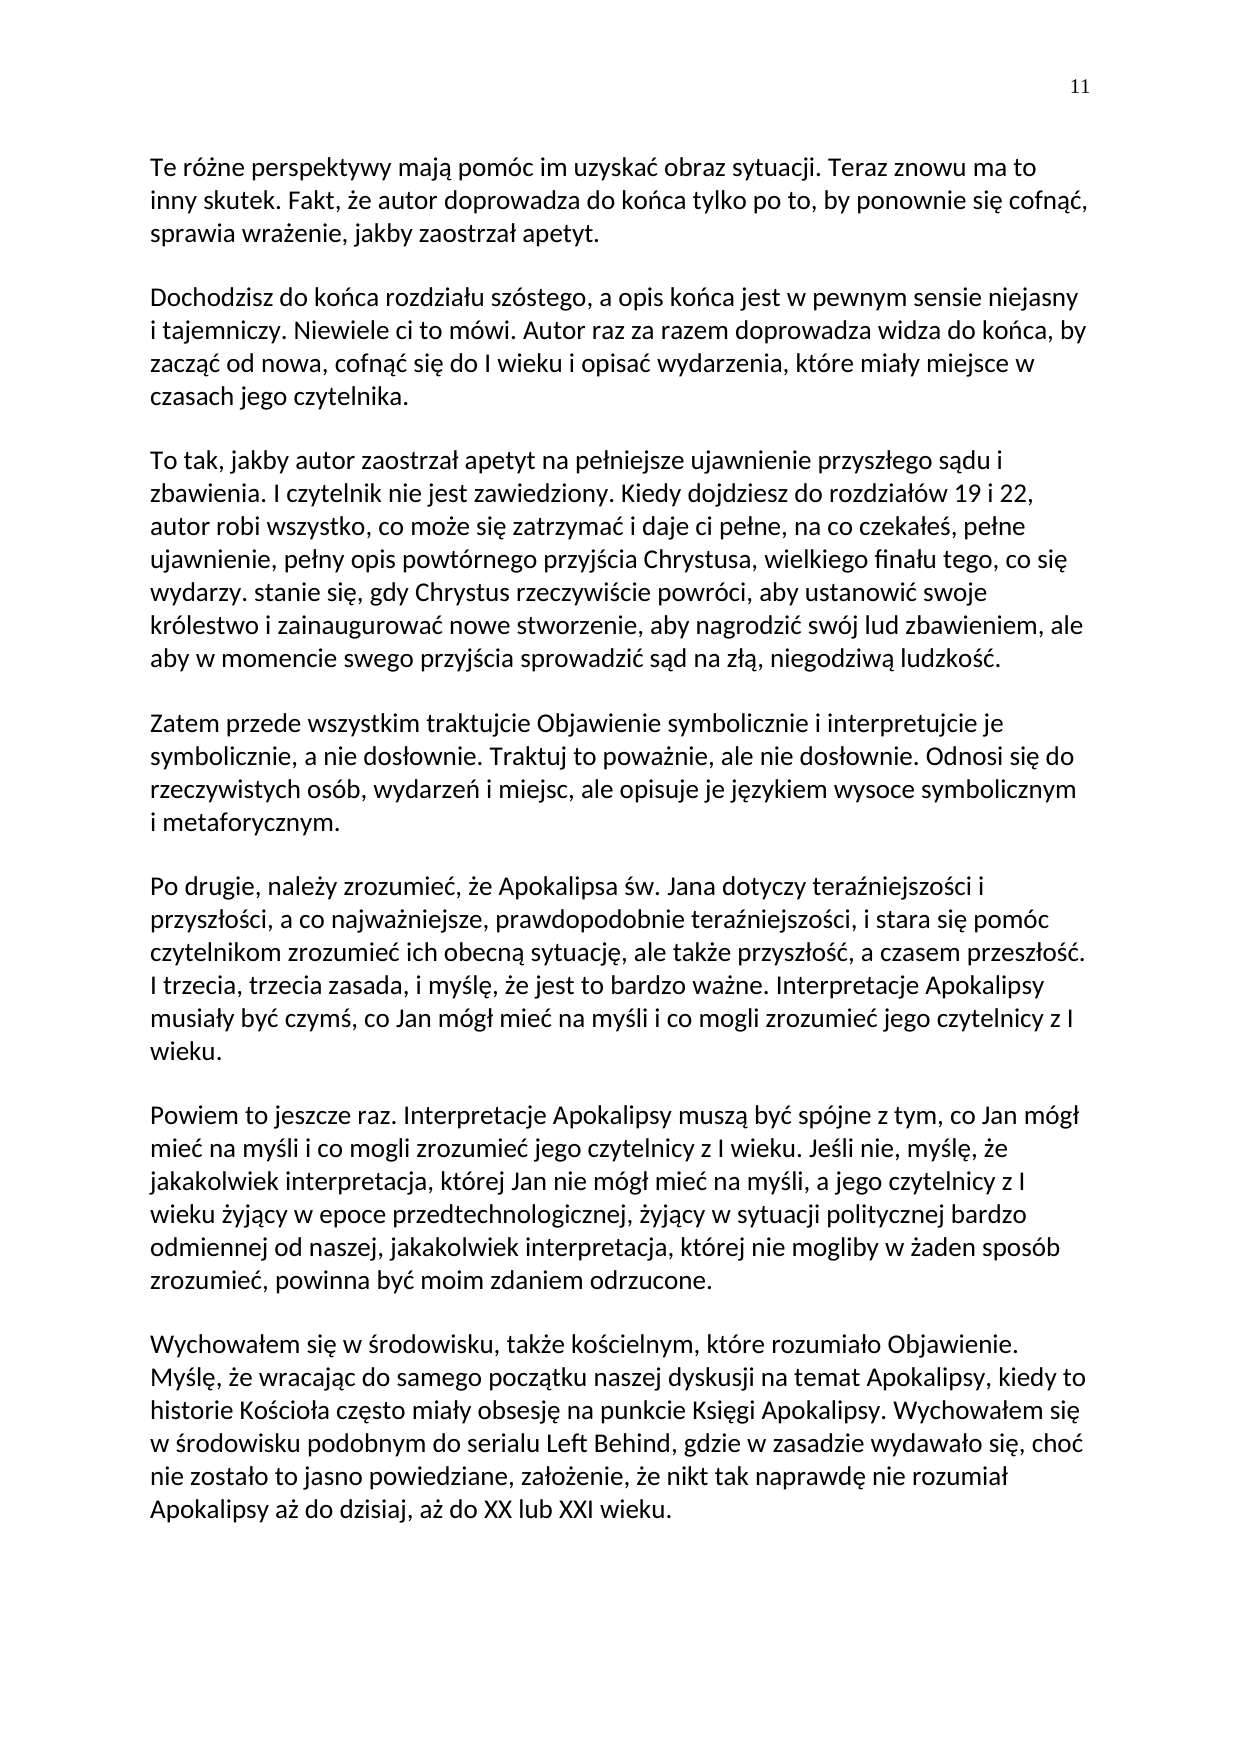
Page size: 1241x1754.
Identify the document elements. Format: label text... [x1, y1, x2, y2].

text Te różne perspektywy mają pomóc im uzyskać obraz sytuacji. Teraz znowu ma to inny skutek. Fakt, że autor doprowadza do końca tylko po to, by ponownie się cofnąć, sprawia wrażenie, jakby zaostrzał apetyt. [150, 150, 1090, 249]
text Po drugie, należy zrozumieć, że Apokalipsa św. Jana dotyczy teraźniejszości i przyszłości, a co najważniejsze, prawdopodobnie teraźniejszości, i stara się pomóc czytelnikom zrozumieć ich obecną sytuację, ale także przyszłość, a czasem przeszłość. I trzecia, trzecia zasada, i myślę, że jest to bardzo ważne. Interpretacje Apokalipsy musiały być czymś, co Jan mógł mieć na myśli i co mogli zrozumieć jego czytelnicy z I wieku. [150, 869, 1090, 1067]
text To tak, jakby autor zaostrzał apetyt na pełniejsze ujawnienie przyszłego sądu i zbawienia. I czytelnik nie jest zawiedziony. Kiedy dojdziesz do rozdziałów 19 i 22, autor robi wszystko, co może się zatrzymać i daje ci pełne, na co czekałeś, pełne ujawnienie, pełny opis powtórnego przyjścia Chrystusa, wielkiego finału tego, co się wydarzy. stanie się, gdy Chrystus rzeczywiście powróci, aby ustanowić swoje królestwo i zainaugurować nowe stworzenie, aby nagrodzić swój lud zbawieniem, ale aby w momencie swego przyjścia sprowadzić sąd na złą, niegodziwą ludzkość. [150, 443, 1090, 674]
text Powiem to jeszcze raz. Interpretacje Apokalipsy muszą być spójne z tym, co Jan mógł mieć na myśli i co mogli zrozumieć jego czytelnicy z I wieku. Jeśli nie, myślę, że jakakolwiek interpretacja, której Jan nie mógł mieć na myśli, a jego czytelnicy z I wieku żyjący w epoce przedtechnologicznej, żyjący w sytuacji politycznej bardzo odmiennej od naszej, jakakolwiek interpretacja, której nie mogliby w żaden sposób zrozumieć, powinna być moim zdaniem odrzucone. [150, 1098, 1090, 1296]
text Zatem przede wszystkim traktujcie Objawienie symbolicznie i interpretujcie je symbolicznie, a nie dosłownie. Traktuj to poważnie, ale nie dosłownie. Odnosi się do rzeczywistych osób, wydarzeń i miejsc, ale opisuje je językiem wysoce symbolicznym i metaforycznym. [150, 706, 1090, 838]
text Dochodzisz do końca rozdziału szóstego, a opis końca jest w pewnym sensie niejasny i tajemniczy. Niewiele ci to mówi. Autor raz za razem doprowadza widza do końca, by zacząć od nowa, cofnąć się do I wieku i opisać wydarzenia, które miały miejsce w czasach jego czytelnika. [150, 280, 1090, 412]
text Wychowałem się w środowisku, także kościelnym, które rozumiało Objawienie. Myślę, że wracając do samego początku naszej dyskusji na temat Apokalipsy, kiedy to historie Kościoła często miały obsesję na punkcie Księgi Apokalipsy. Wychowałem się w środowisku podobnym do serialu Left Behind, gdzie w zasadzie wydawało się, choć nie zostało to jasno powiedziane, założenie, że nikt tak naprawdę nie rozumiał Apokalipsy aż do dzisiaj, aż do XX lub XXI wieku. [150, 1327, 1090, 1526]
